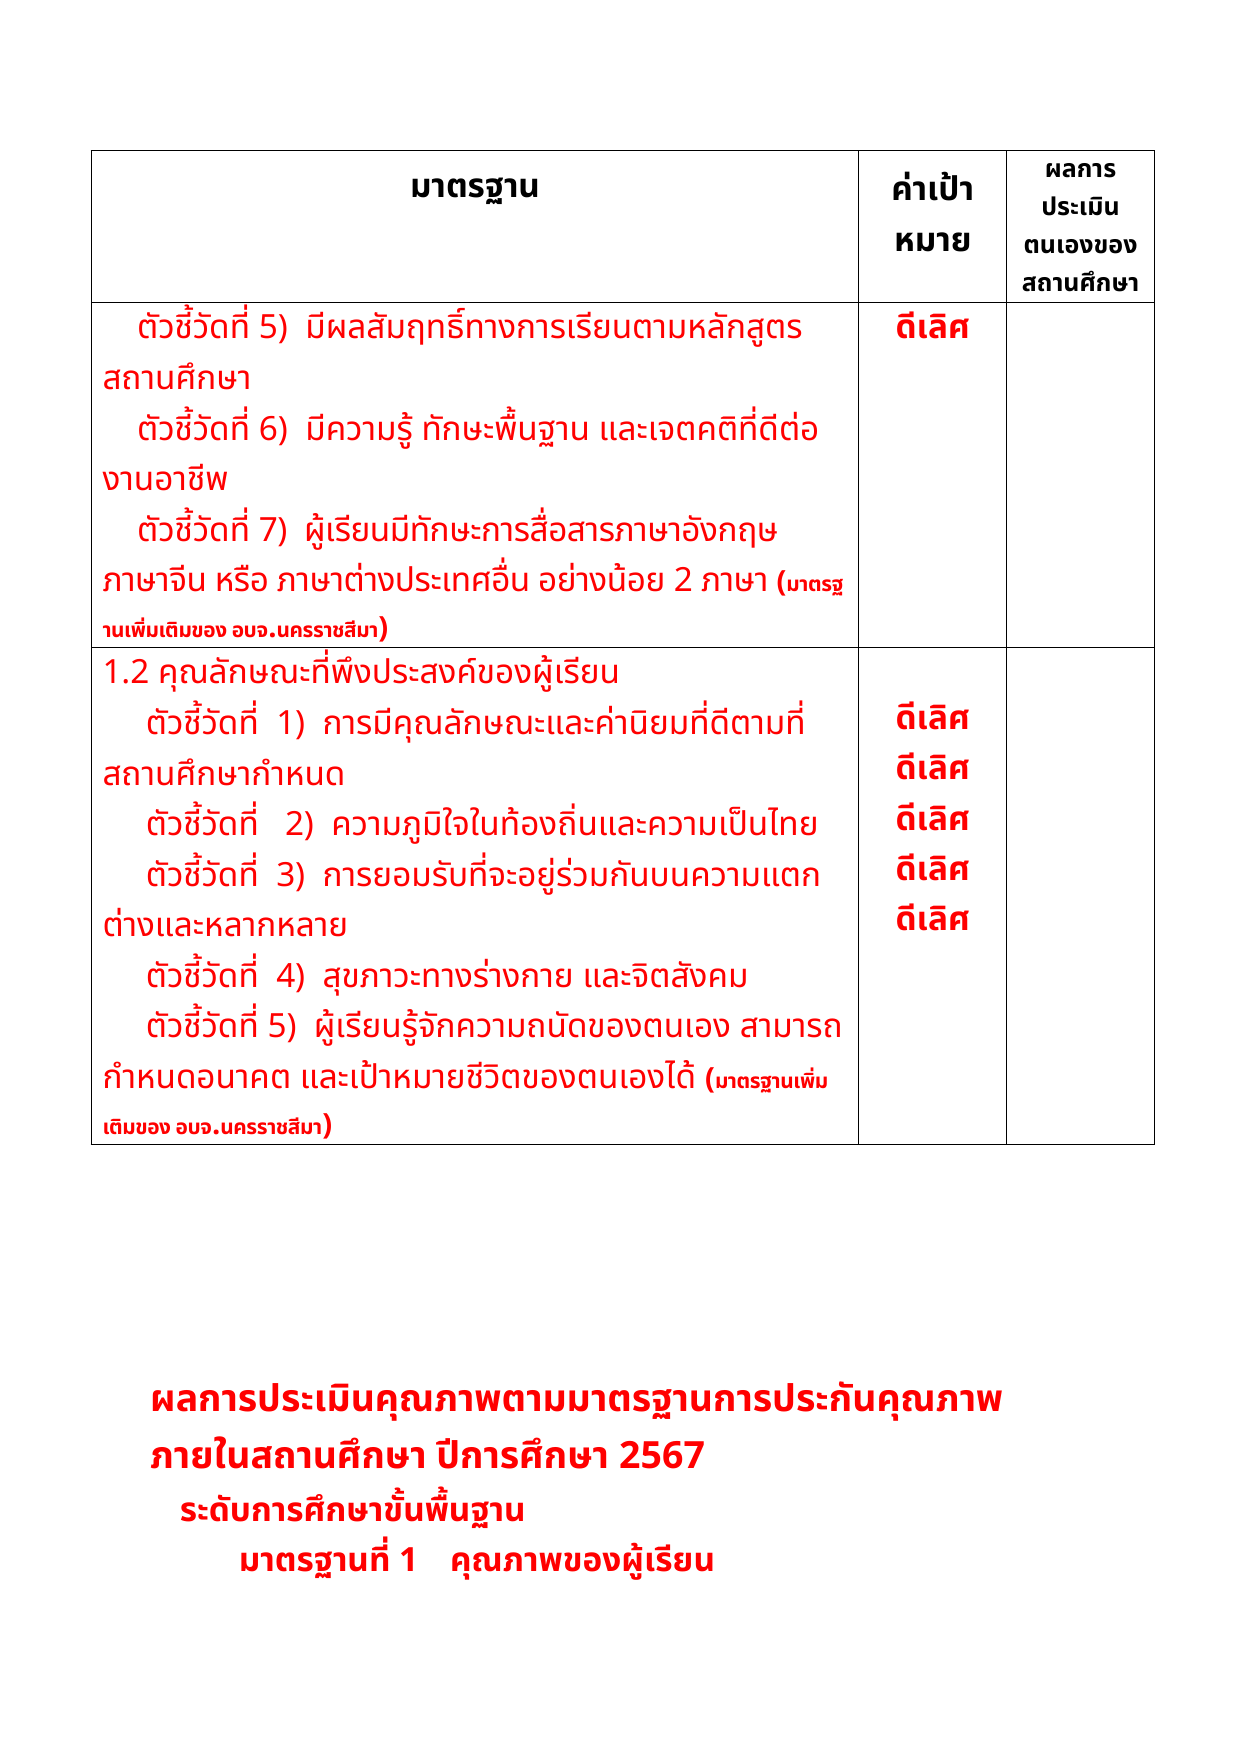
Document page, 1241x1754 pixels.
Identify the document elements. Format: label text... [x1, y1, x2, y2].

table_cell [1007, 648, 1154, 1144]
text มาตรฐานที่ 1 คุณภาพของผู้เรียน [150, 1536, 1090, 1587]
text ผลการประเมินคุณภาพตามมาตรฐานการประกันคุณภาพภายในสถานศึกษา ปีการศึกษา 2567 [150, 1372, 1090, 1486]
table_cell [1007, 303, 1154, 647]
table_header ค่าเป้าหมาย [859, 151, 1006, 302]
text ระดับการศึกษาขั้นพื้นฐาน [150, 1486, 1090, 1536]
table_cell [859, 303, 1006, 647]
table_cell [92, 303, 858, 647]
table_header ผลการประเมิน ตนเองของสถานศึกษา [1007, 151, 1154, 302]
table_cell 1.2 คุณลักษณะที่พึงประสงค์ของผู้เรียน ตัวชี้วัดที่ 1) การมีคุณลักษณะและค่านิยมที่ดีตามที่สถานศึกษากำหนด ตัวชี้วัดที่ 2) ความภูมิใจในท้องถิ่นและความเป็นไทย ตัวชี้วัดที่ 3) การยอมรับที่จะอยู่ร่วมกันบนความแตกต่างและหลากหลาย ตัวชี้วัดที่ 4) สุขภาวะทางร่างกาย และจิตสังคม ตัวชี้วัดที่ 5) ผู้เรียนรู้จักความถนัดของตนเอง สามารถกำหนดอนาคต และเป้าหมายชีวิตของตนเองได้ (มาตรฐานเพิ่มเติมของ อบจ.นครราชสีมา) [92, 648, 858, 1144]
table_header มาตรฐาน [92, 151, 858, 302]
table_cell ดีเลิศ ดีเลิศ ดีเลิศ ดีเลิศ ดีเลิศ [859, 648, 1006, 1144]
